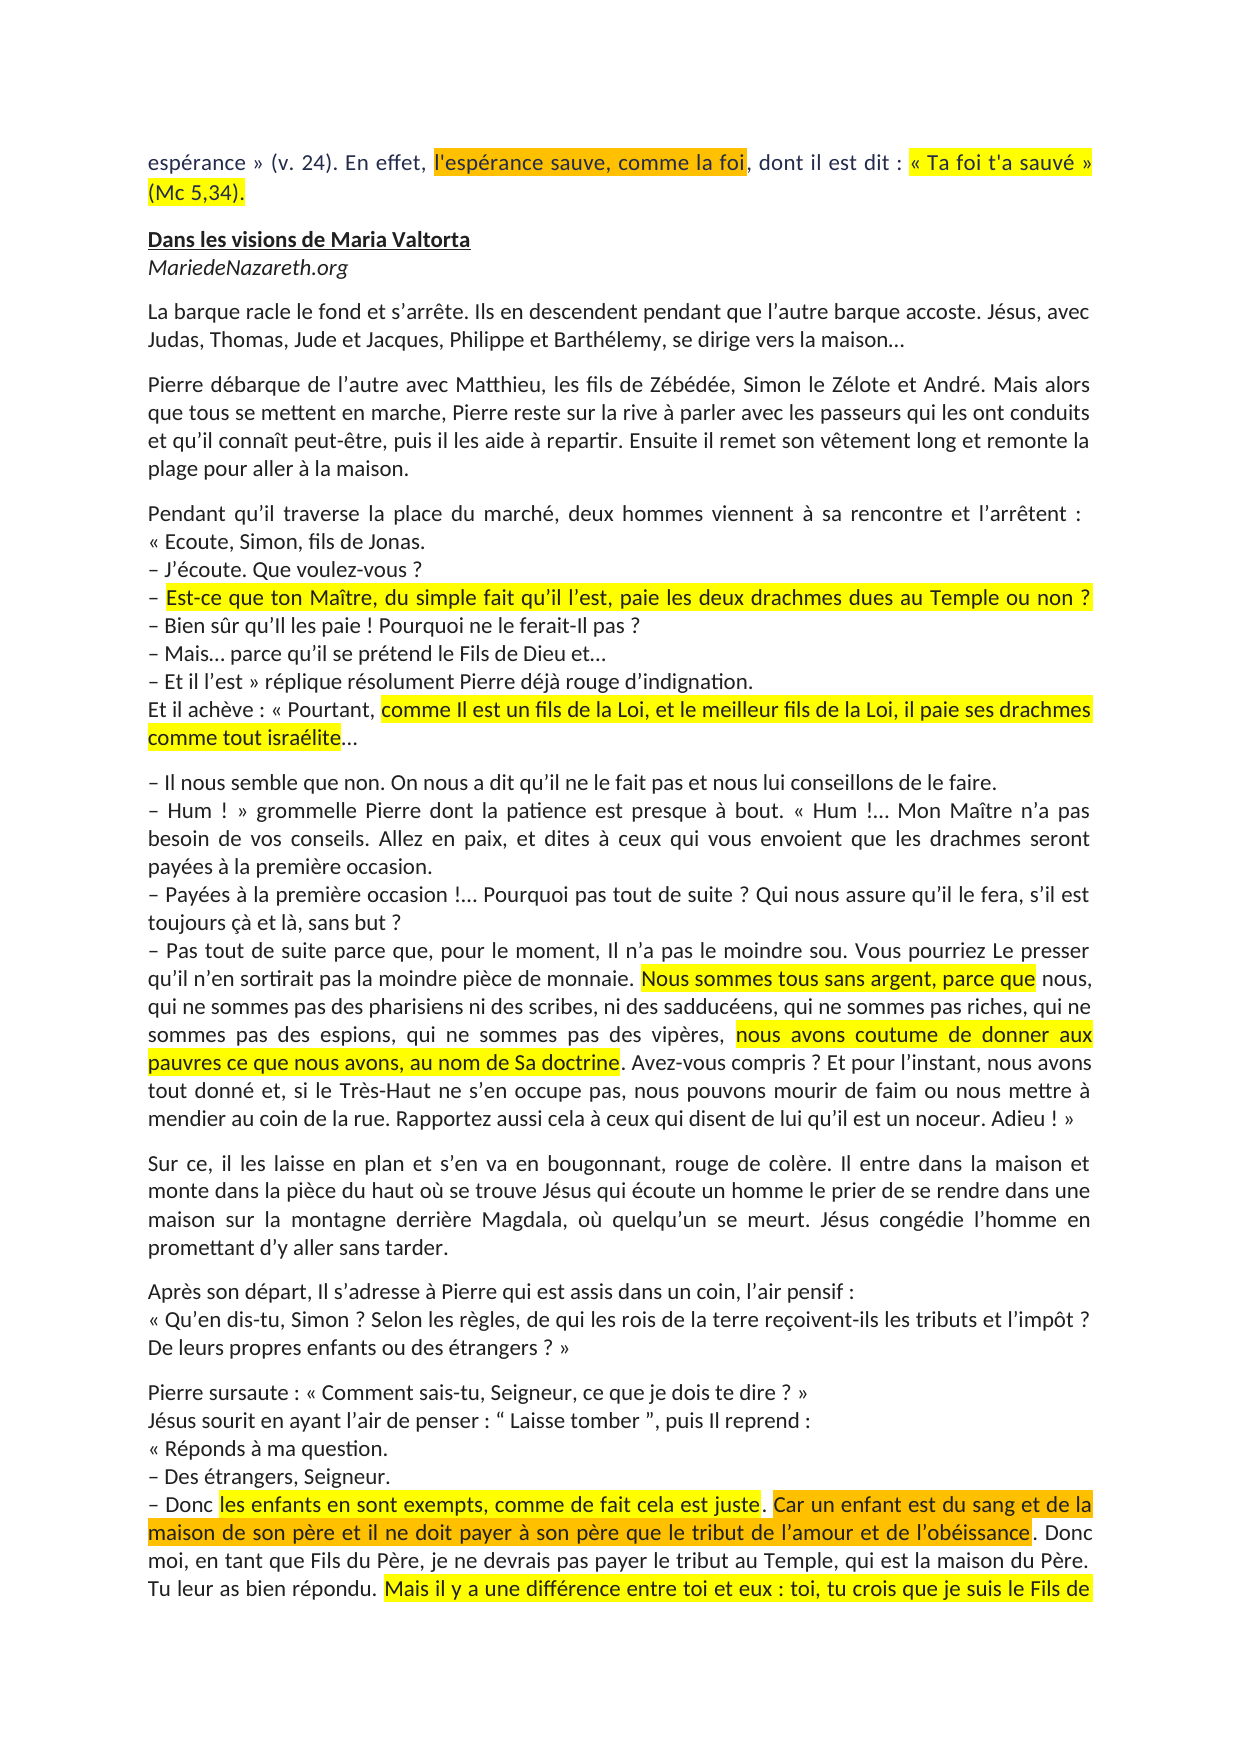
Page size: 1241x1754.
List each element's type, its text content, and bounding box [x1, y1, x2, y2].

text – Il nous semble que non. On nous a dit qu’il ne le fait pas et nous lui conseillons de le faire. – Hum ! » grommelle Pierre dont la patience est presque à bout. « Hum !… Mon Maître n’a pas besoin de vos conseils. Allez en paix, et dites à ceux qui vous envoient que les drachmes seront payées à la première occasion. – Payées à la première occasion !… Pourquoi pas tout de suite ? Qui nous assure qu’il le fera, s’il est toujours çà et là, sans but ? – Pas tout de suite parce que, pour le moment, Il n’a pas le moindre sou. Vous pourriez Le presser qu’il n’en sortirait pas la moindre pièce de monnaie. Nous sommes tous sans argent, parce que nous, qui ne sommes pas des pharisiens ni des scribes, ni des sadducéens, qui ne sommes pas riches, qui ne sommes pas des espions, qui ne sommes pas des vipères, nous avons coutume de donner aux pauvres ce que nous avons, au nom de Sa doctrine. Avez-vous compris ? Et pour l’instant, nous avons tout donné et, si le Très-Haut ne s’en occupe pas, nous pouvons mourir de faim ou nous mettre à mendier au coin de la rue. Rapportez aussi cela à ceux qui disent de lui qu’il est un noceur. Adieu ! » [148, 768, 1093, 1132]
text La barque racle le fond et s’arrête. Ils en descendent pendant que l’autre barque accoste. Jésus, avec Judas, Thomas, Jude et Jacques, Philippe et Barthélemy, se dirige vers la maison… [148, 297, 1093, 353]
text Pierre débarque de l’autre avec Matthieu, les fils de Zébédée, Simon le Zélote et André. Mais alors que tous se mettent en marche, Pierre reste sur la rive à parler avec les passeurs qui les ont conduits et qu’il connaît peut-être, puis il les aide à repartir. Ensuite il remet son vêtement long et remonte la plage pour aller à la maison. [148, 370, 1093, 482]
text Après son départ, Il s’adresse à Pierre qui est assis dans un coin, l’air pensif : « Qu’en dis-tu, Simon ? Selon les règles, de qui les rois de la terre reçoivent-ils les tributs et l’impôt ? De leurs propres enfants ou des étrangers ? » [148, 1277, 1093, 1361]
text Pendant qu’il traverse la place du marché, deux hommes viennent à sa rencontre et l’arrêtent : « Ecoute, Simon, fils de Jonas. – J’écoute. Que voulez-vous ? – Est-ce que ton Maître, du simple fait qu’il l’est, paie les deux drachmes dues au Temple ou non ? – Bien sûr qu’Il les paie ! Pourquoi ne le ferait-Il pas ? – Mais… parce qu’il se prétend le Fils de Dieu et… – Et il l’est » réplique résolument Pierre déjà rouge d’indignation. Et il achève : « Pourtant, comme Il est un fils de la Loi, et le meilleur fils de la Loi, il paie ses drachmes comme tout israélite… [148, 499, 1093, 751]
text Dans les visions de Maria Valtorta MariedeNazareth.org [148, 225, 1093, 281]
text Sur ce, il les laisse en plan et s’en va en bougonnant, rouge de colère. Il entre dans la maison et monte dans la pièce du haut où se trouve Jésus qui écoute un homme le prier de se rendre dans une maison sur la montagne derrière Magdala, où quelqu’un se meurt. Jésus congédie l’homme en promettant d’y aller sans tarder. [148, 1149, 1093, 1261]
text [148, 148, 1093, 206]
